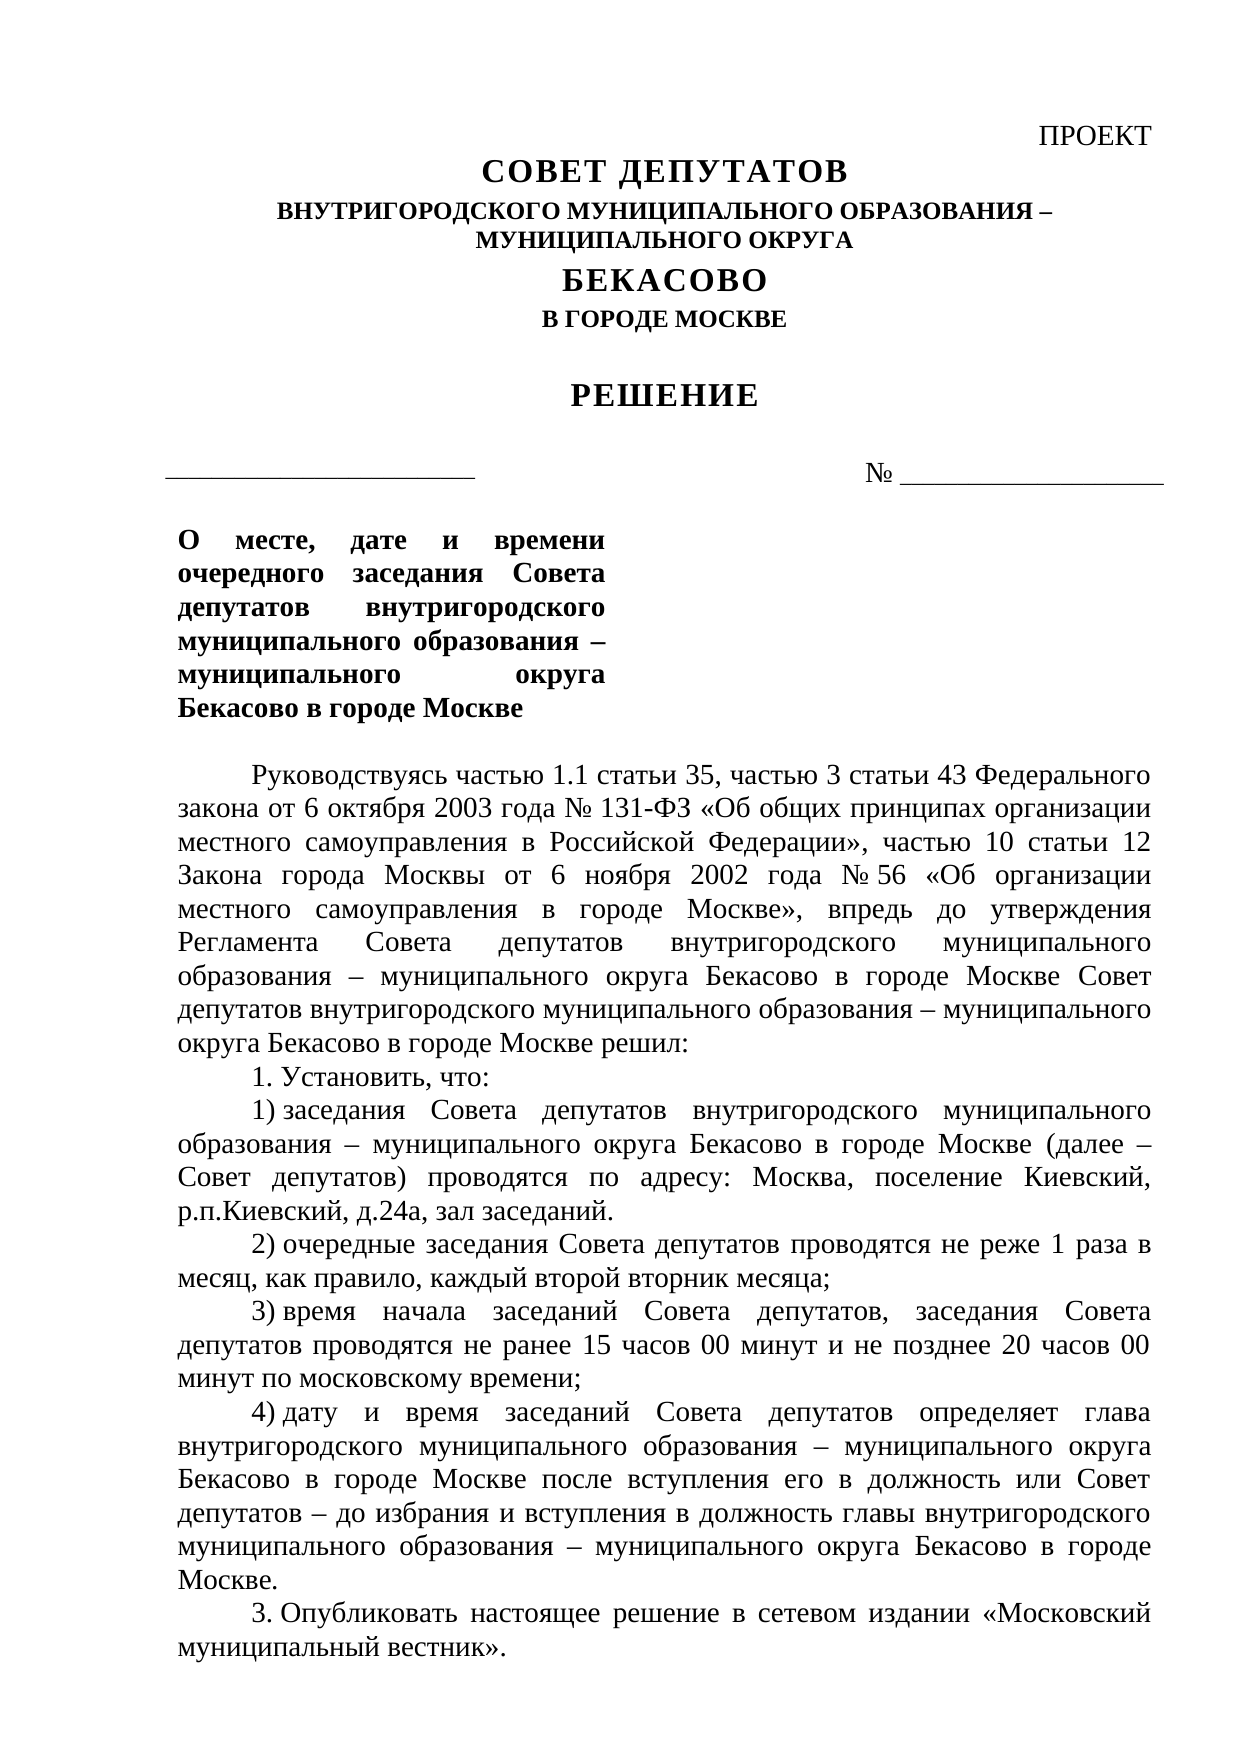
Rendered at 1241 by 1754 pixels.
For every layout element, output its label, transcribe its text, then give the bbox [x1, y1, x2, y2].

text Руководствуясь частью 1.1 статьи 35, частью 3 статьи 43 Федерального закона от 6 октября 2003 года № 131-ФЗ «Об общих принципах организации местного самоуправления в Российской Федерации», частью 10 статьи 12 Закона города Москвы от 6 ноября 2002 года № 56 «Об организации местного самоуправления в городе Москве», впредь до утверждения Регламента Совета депутатов внутригородского муниципального образования – муниципального округа Бекасово в городе Москве Совет депутатов внутригородского муниципального образования – муниципального округа Бекасово в городе Москве решил: [177, 757, 1152, 1059]
table_header № _______________________ [667, 413, 1163, 488]
text ПРОЕКТ [960, 118, 1152, 152]
text О месте, дате и времени очередного заседания Совета депутатов внутригородского муниципального образования – муниципального округа Бекасово в городе Москве [177, 522, 605, 723]
text 4) дату и время заседаний Совета депутатов определяет глава внутригородского муниципального образования – муниципального округа Бекасово в городе Москве после вступления его в должность или Совет депутатов – до избрания и вступления в должность главы внутригородского муниципального образования – муниципального округа Бекасово в городе Москве. [177, 1394, 1152, 1595]
text Бекасово [177, 260, 1152, 298]
text Совет депутатов [177, 152, 1152, 190]
text 3) время начала заседаний Совета депутатов, заседания Совета депутатов проводятся не ранее 15 часов 00 минут и не позднее 20 часов 00 минут по московскому времени; [177, 1293, 1152, 1394]
text 1. Установить, что: [177, 1059, 1152, 1092]
text внутригородского муниципального образования – муниципального округа [177, 196, 1152, 254]
text в городе МОскве [177, 304, 1152, 333]
text 3. Опубликовать настоящее решение в сетевом издании «Московский муниципальный вестник». [177, 1595, 1152, 1662]
text решение [177, 375, 1152, 413]
text 1) заседания Совета депутатов внутригородского муниципального образования – муниципального округа Бекасово в городе Москве (далее – Совет депутатов) проводятся по адресу: Москва, поселение Киевский, р.п.Киевский, д.24а, зал заседаний. [177, 1092, 1152, 1226]
text 2) очередные заседания Совета депутатов проводятся не реже 1 раза в месяц, как правило, каждый второй вторник месяца; [177, 1226, 1152, 1293]
table_header ___________________________ [166, 413, 667, 488]
